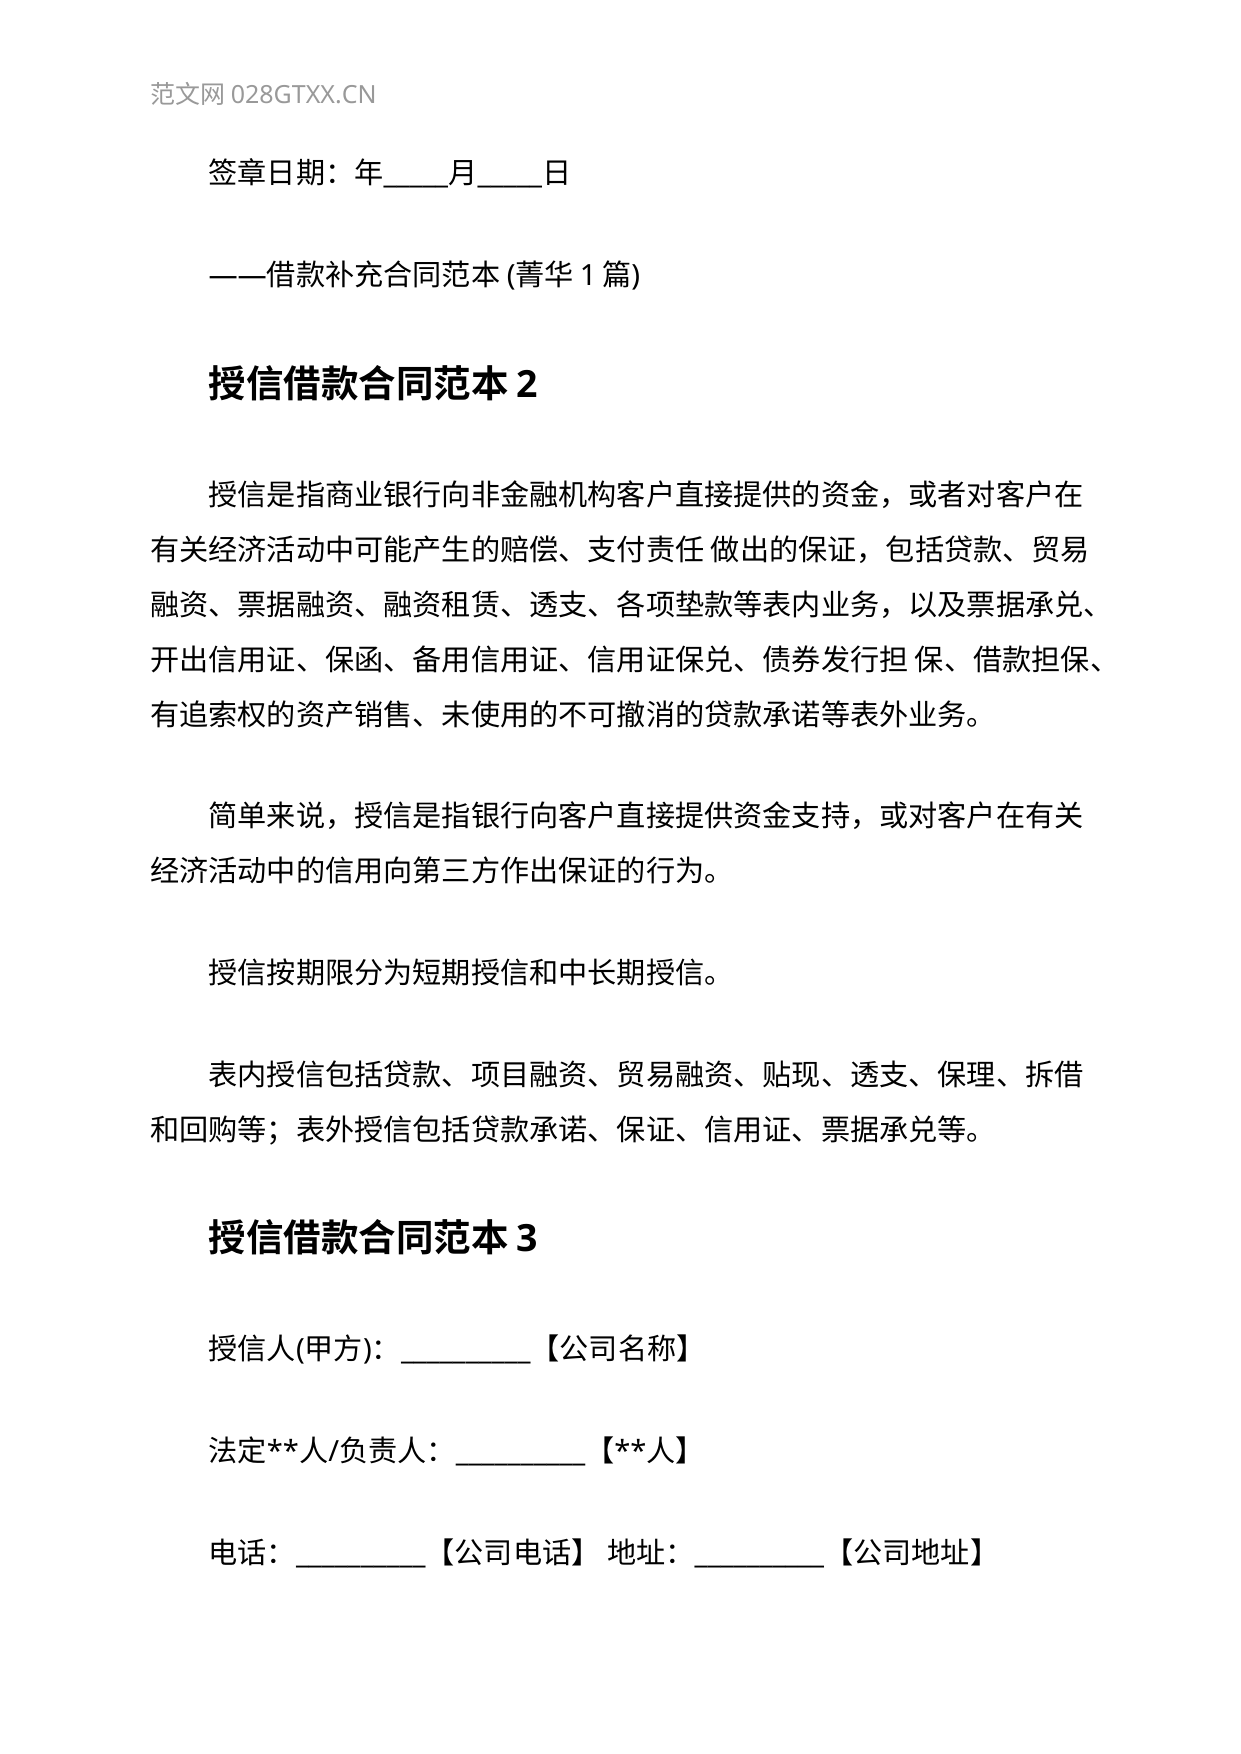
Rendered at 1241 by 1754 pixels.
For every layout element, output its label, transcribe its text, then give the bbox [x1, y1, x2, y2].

text 授信人(甲方)：__________【公司名称】 [150, 1326, 1090, 1368]
text 法定**人/负责人：__________【**人】 [150, 1428, 1090, 1470]
text 授信借款合同范本3 [150, 1208, 1090, 1262]
text 表内授信包括贷款、项目融资、贸易融资、贴现、透支、保理、拆借和回购等；表外授信包括贷款承诺、保证、信用证、票据承兑等。 [150, 1051, 1090, 1148]
text 授信是指商业银行向非金融机构客户直接提供的资金，或者对客户在有关经济活动中可能产生的赔偿、支付责任 做出的保证，包括贷款、贸易融资、票据融资、融资租赁、透支、各项垫款等表内业务，以及票据承兑、开出信用证、保函、备用信用证、信用证保兑、债券发行担 保、借款担保、有追索权的资产销售、未使用的不可撤消的贷款承诺等表外业务。 [150, 472, 1090, 733]
text 授信借款合同范本2 [150, 354, 1090, 408]
text 授信按期限分为短期授信和中长期授信。 [150, 949, 1090, 992]
text 签章日期：年_____月_____日 [150, 150, 1090, 192]
text 电话：__________【公司电话】 地址：__________【公司地址】 [150, 1529, 1090, 1572]
text 简单来说，授信是指银行向客户直接提供资金支持，或对客户在有关经济活动中的信用向第三方作出保证的行为。 [150, 793, 1090, 890]
text ——借款补充合同范本 (菁华1篇) [150, 252, 1090, 294]
